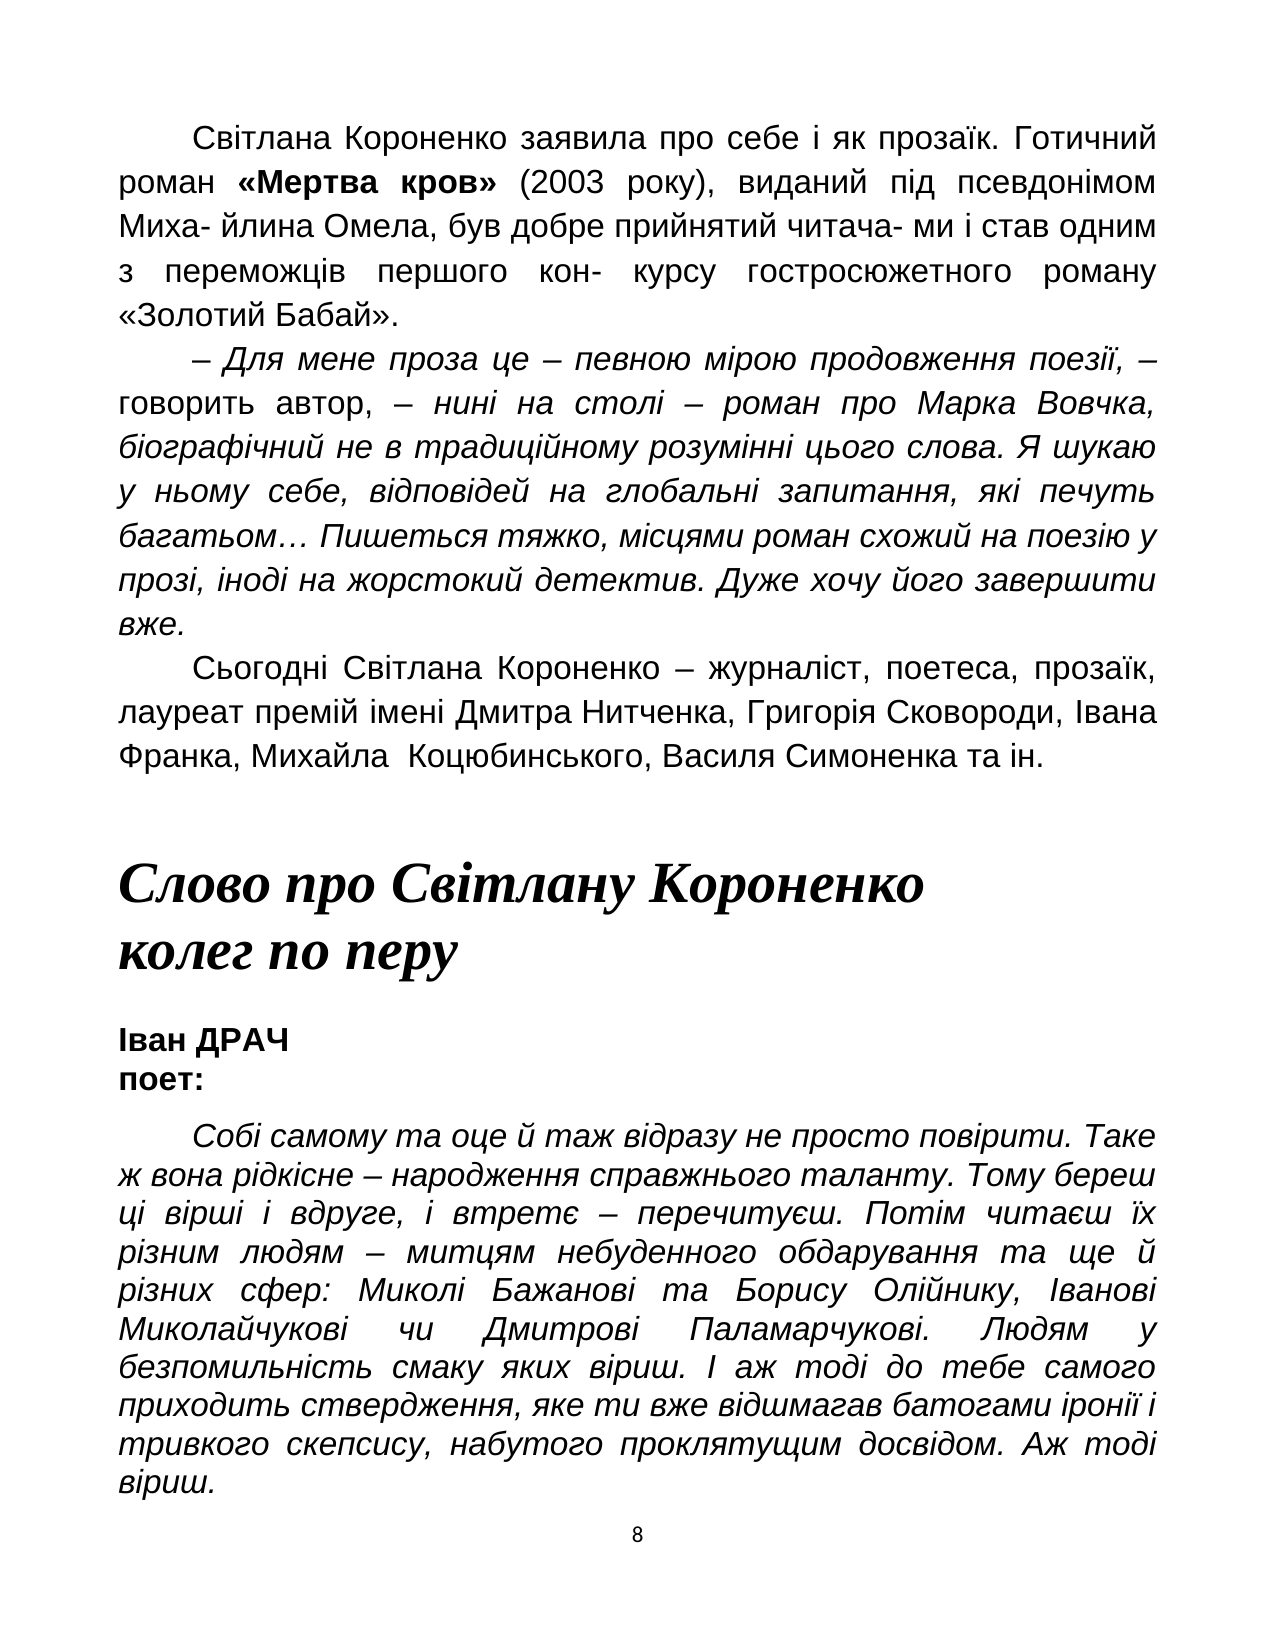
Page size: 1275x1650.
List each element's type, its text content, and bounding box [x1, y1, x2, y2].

text – Для мене проза це – певною мірою продовження поезії, – говорить автор, – нині на столі – роман про Марка Вовчка, біографічний не в традиційному розумінні цього слова. Я шукаю у ньому себе, відповідей на глобальні запитання, які печуть багатьом… Пишеться тяжко, місцями роман схожий на поезію у прозі, іноді на жорстокий детектив. Дуже хочу його завершити вже. [118, 339, 1157, 642]
text колег по перу [118, 915, 1157, 982]
text Слово про Світлану Короненко [118, 848, 1157, 915]
text Світлана Короненко заявила про себе і як прозаїк. Готичний роман «Мертва кров» (2003 року), виданий під псевдонімом Миха- йлина Омела, був добре прийнятий читача- ми і став одним з переможців першого кон- курсу гостросюжетного роману «Золотий Бабай». [118, 118, 1157, 333]
text Собі самому та оце й таж відразу не просто повірити. Таке ж вона рідкісне – народження справжнього таланту. Тому береш ці вірші і вдруге, і втретє – перечитуєш. Потім читаєш їх різним людям – митцям небуденного обдарування та ще й різних сфер: Миколі Бажанові та Борису Олійнику, Іванові Миколайчукові чи Дмитрові Паламарчукові. Людям у безпомильність смаку яких віриш. І аж тоді до тебе самого приходить ствердження, яке ти вже відшмагав батогами іронії і тривкого скепсису, набутого проклятущим досвідом. Аж тоді віриш. [118, 1116, 1157, 1501]
text Сьогодні Світлана Короненко – журналіст, поетеса, прозаїк, лауреат премій імені Дмитра Нитченка, Григорія Сковороди, Івана Франка, Михайла Коцюбинського, Василя Симоненка та ін. [118, 648, 1157, 775]
text поет: [118, 1059, 1157, 1097]
text Іван ДРАЧ [118, 1020, 1157, 1059]
